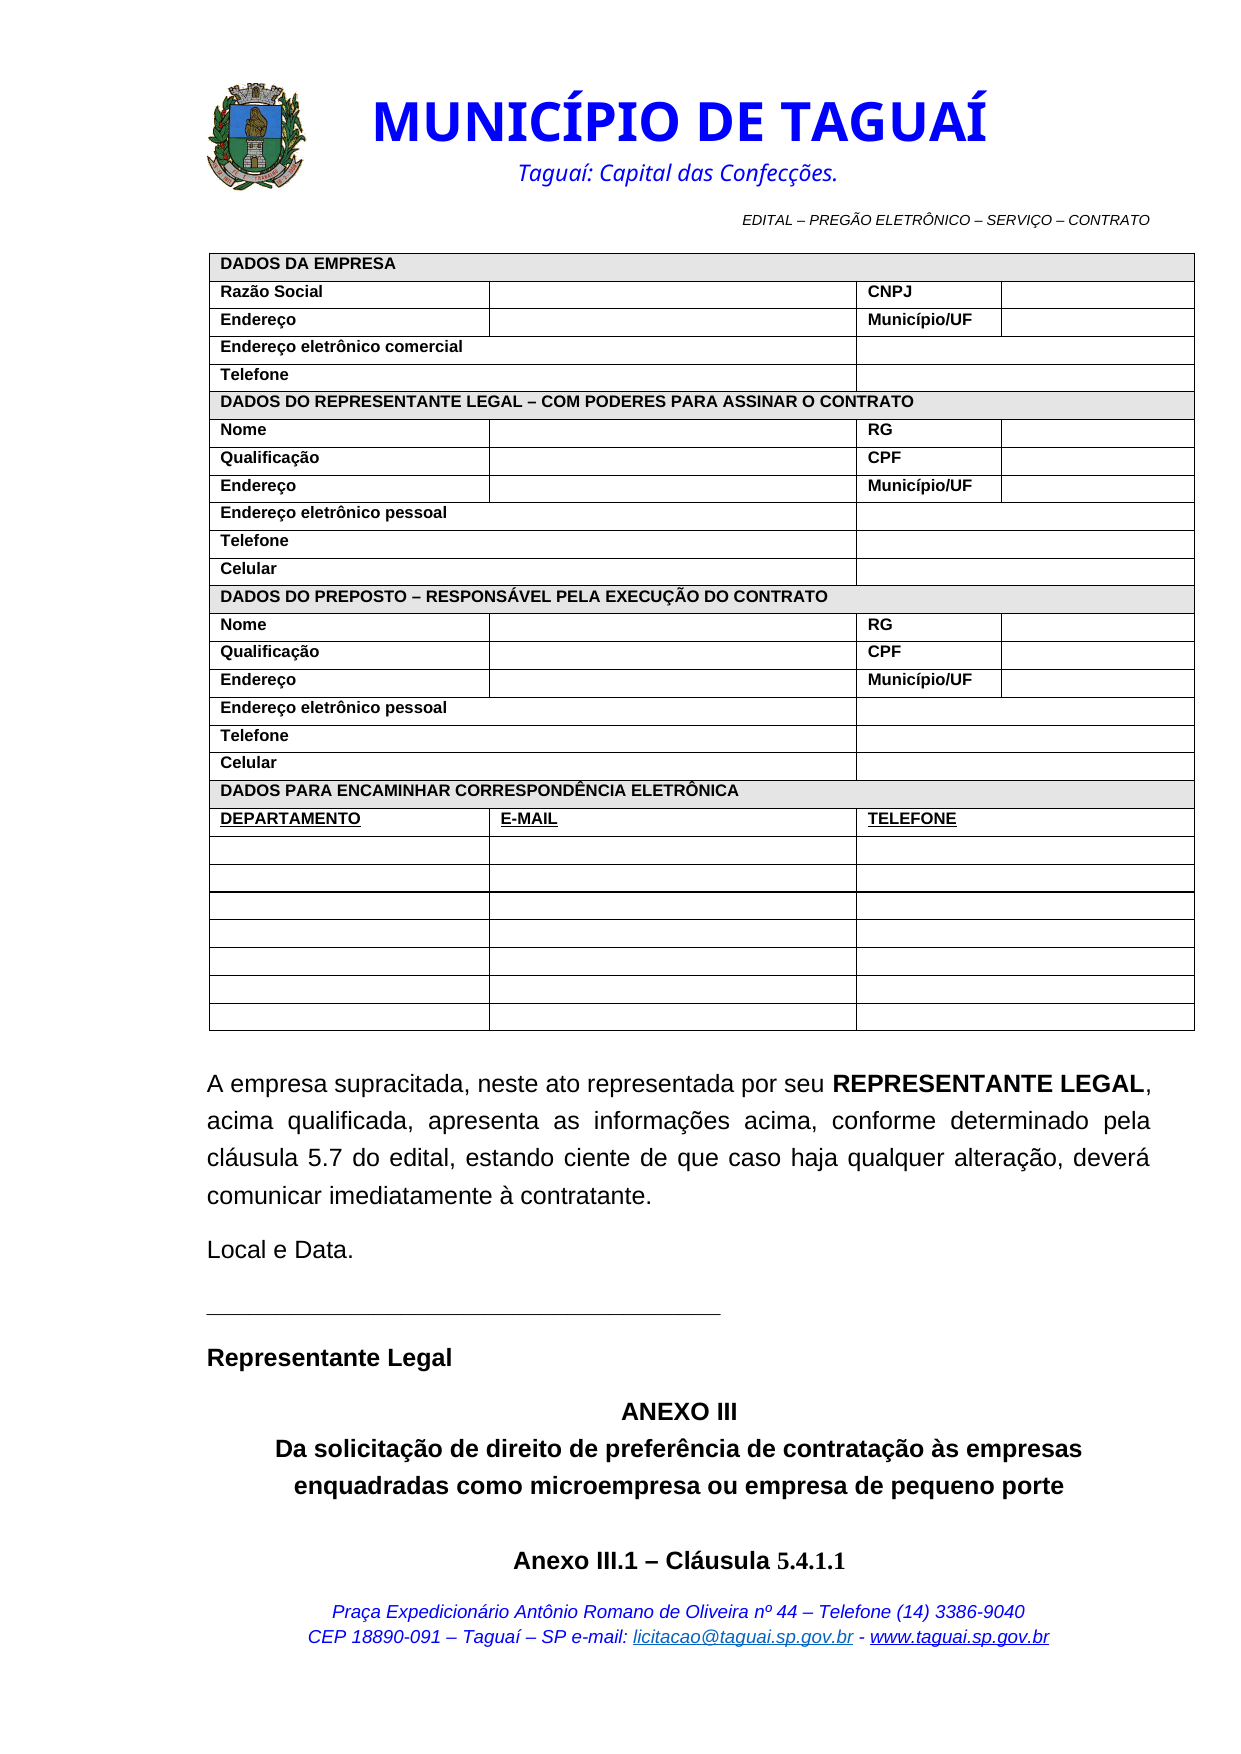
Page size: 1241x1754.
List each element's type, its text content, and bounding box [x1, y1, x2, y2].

table_cell [857, 503, 1194, 530]
table_cell Endereço eletrônico comercial [210, 337, 856, 364]
table_cell Endereço [210, 476, 489, 502]
table_cell CPF [857, 448, 1001, 475]
table_cell [857, 753, 1194, 780]
table_cell [857, 365, 1194, 391]
table_cell [857, 893, 1194, 919]
table_cell [1002, 642, 1194, 669]
table_cell [490, 642, 856, 669]
text Anexo III.1 – Cláusula 5.4.1.1 [207, 1546, 1152, 1574]
table_cell [490, 893, 856, 919]
table_cell [857, 726, 1194, 752]
table_cell Endereço [210, 309, 489, 336]
table_cell Município/UF [857, 309, 1001, 336]
table_cell Endereço eletrônico pessoal [210, 503, 856, 530]
table_cell Endereço [210, 670, 489, 697]
table_cell [857, 698, 1194, 724]
table_cell CNPJ [857, 282, 1001, 308]
table_cell E-MAIL [490, 809, 856, 836]
table_cell Telefone [210, 726, 856, 752]
table_cell [1002, 309, 1194, 336]
text ANEXO III [207, 1396, 1152, 1425]
table_cell Nome [210, 420, 489, 447]
table_cell Município/UF [857, 476, 1001, 502]
table_cell Celular [210, 753, 856, 780]
table_cell [210, 865, 489, 891]
table_cell [857, 865, 1194, 891]
table_cell DADOS DA EMPRESA [210, 254, 1194, 281]
table_cell Telefone [210, 531, 856, 558]
table_cell Razão Social [210, 282, 489, 308]
table_cell Município/UF [857, 670, 1001, 697]
table_cell [210, 948, 489, 975]
text Da solicitação de direito de preferência de contratação às empresas enquadradas como microempresa ou empresa de pequeno porte [207, 1434, 1152, 1500]
table_cell [490, 865, 856, 891]
table_cell [857, 531, 1194, 558]
table_cell [1002, 420, 1194, 447]
text Local e Data. [207, 1234, 1152, 1263]
table_cell TELEFONE [857, 809, 1194, 836]
table_cell [490, 948, 856, 975]
table_cell DADOS PARA ENCAMINHAR CORRESPONDÊNCIA ELETRÔNICA [210, 781, 1194, 808]
table_cell [210, 976, 489, 1003]
table_cell [490, 837, 856, 863]
table_cell [490, 448, 856, 475]
text Representante Legal [207, 1342, 1152, 1371]
table_cell [490, 1004, 856, 1030]
table_cell [490, 476, 856, 502]
table_cell [210, 837, 489, 863]
table_cell [857, 337, 1194, 364]
table_cell [210, 1004, 489, 1030]
table_cell Endereço eletrônico pessoal [210, 698, 856, 724]
table_cell [857, 1004, 1194, 1030]
table_cell [490, 282, 856, 308]
table_cell [1002, 448, 1194, 475]
table_cell [490, 420, 856, 447]
table_cell [210, 893, 489, 919]
table_cell [490, 920, 856, 947]
table_cell [857, 837, 1194, 863]
table_cell [490, 614, 856, 641]
text A empresa supracitada, neste ato representada por seu REPRESENTANTE LEGAL, acima qualificada, apresenta as informações acima, conforme determinado pela cláusula 5.7 do edital, estando ciente de que caso haja qualquer alteração, deverá comunicar imediatamente à contratante. [207, 1069, 1152, 1209]
table_cell Telefone [210, 365, 856, 391]
table_cell Nome [210, 614, 489, 641]
table_cell [857, 976, 1194, 1003]
table_cell DADOS DO PREPOSTO – RESPONSÁVEL PELA EXECUÇÃO DO CONTRATO [210, 586, 1194, 613]
table_cell [1002, 476, 1194, 502]
table_cell [490, 670, 856, 697]
table_cell Qualificação [210, 448, 489, 475]
table_cell Celular [210, 559, 856, 585]
table_cell RG [857, 420, 1001, 447]
table_cell [1002, 614, 1194, 641]
table_cell [857, 559, 1194, 585]
table_cell [857, 948, 1194, 975]
table_cell Qualificação [210, 642, 489, 669]
table_cell RG [857, 614, 1001, 641]
table_cell [490, 976, 856, 1003]
table_cell DADOS DO REPRESENTANTE LEGAL – COM PODERES PARA ASSINAR O CONTRATO [210, 392, 1194, 419]
text _____________________________________ [207, 1288, 1152, 1317]
table_cell [490, 309, 856, 336]
table_cell [210, 920, 489, 947]
table_cell [1002, 282, 1194, 308]
table_cell [1002, 670, 1194, 697]
table_cell CPF [857, 642, 1001, 669]
table_cell DEPARTAMENTO [210, 809, 489, 836]
table_cell [857, 920, 1194, 947]
